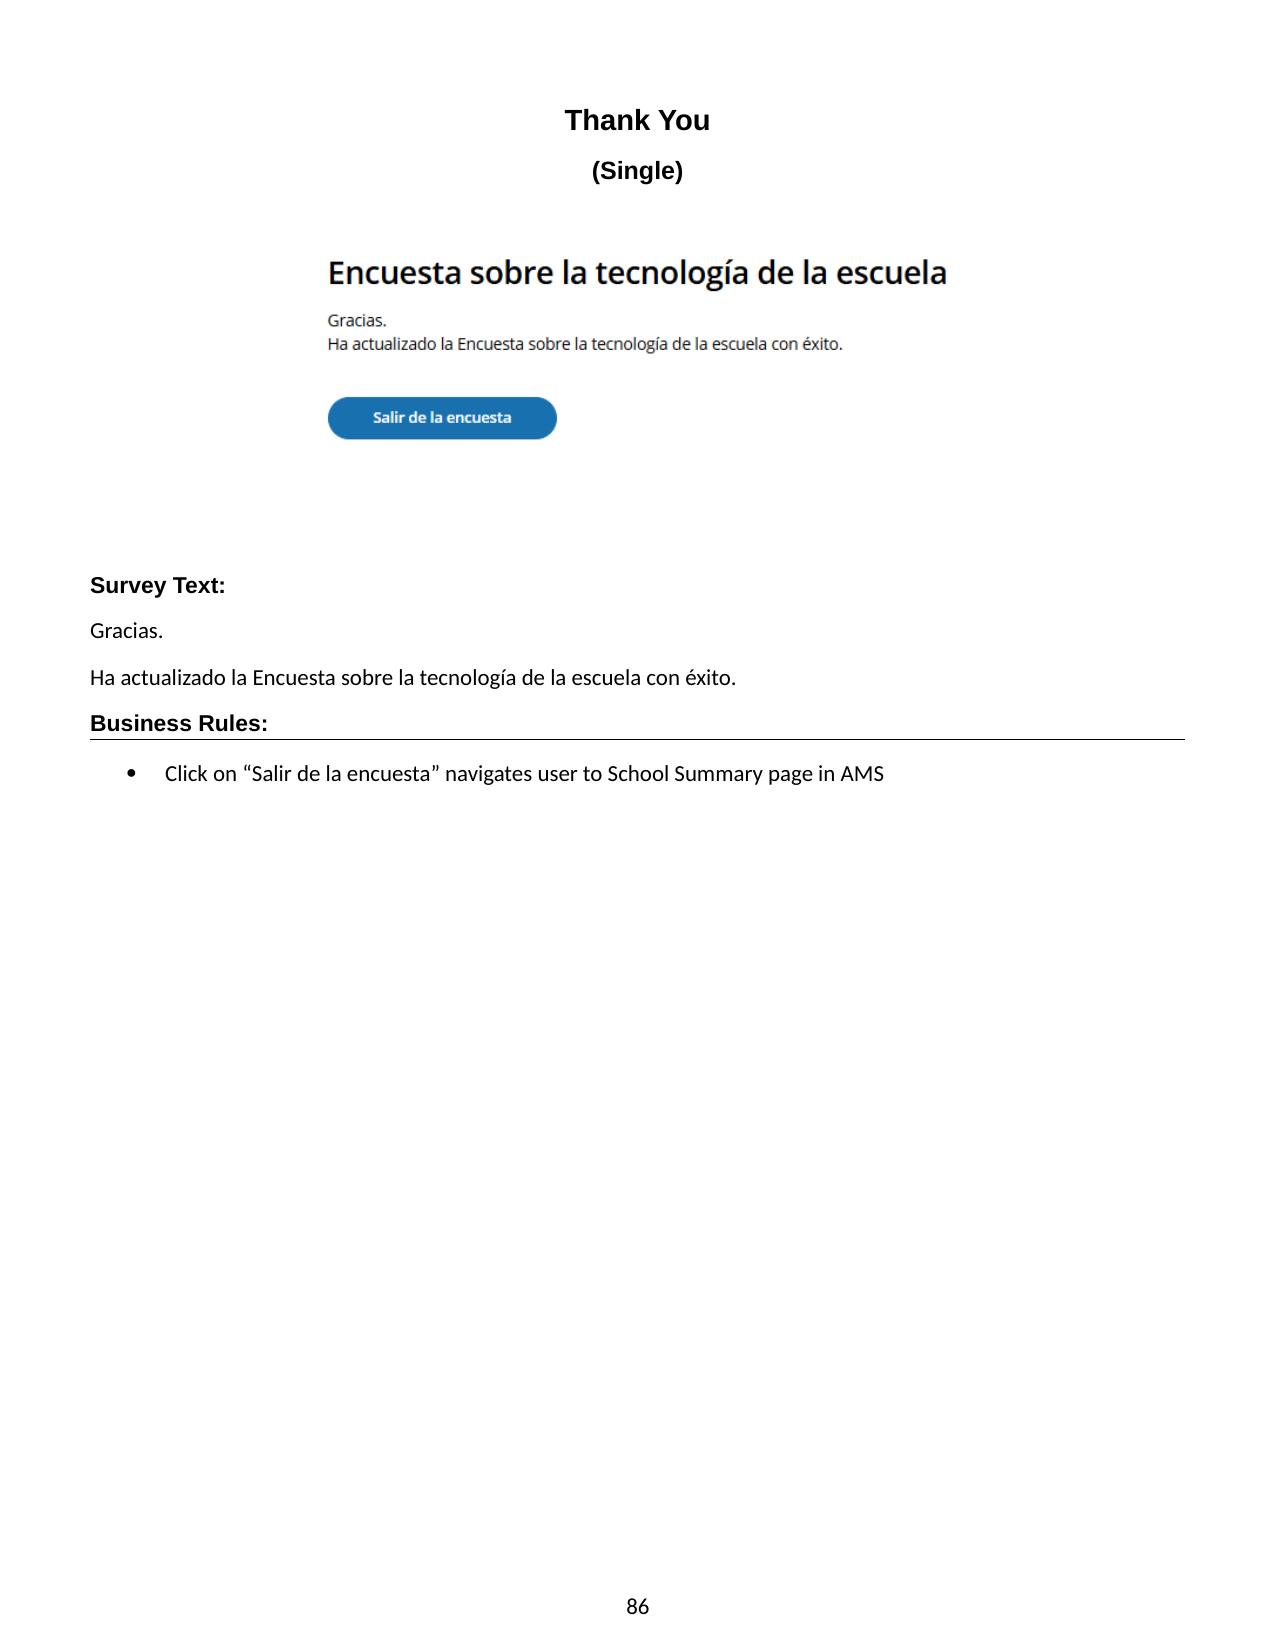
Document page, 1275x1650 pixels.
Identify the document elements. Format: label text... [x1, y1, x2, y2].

list Click on “Salir de la encuesta” navigates user to School Summary page in AMS [127, 759, 1185, 787]
text Survey Text: [90, 572, 1185, 598]
text Ha actualizado la Encuesta sobre la tecnología de la escuela con éxito. [90, 663, 1185, 692]
text Thank You [90, 103, 1185, 137]
text Business Rules: [90, 710, 1185, 739]
picture [314, 250, 961, 463]
text Gracias. [90, 617, 1185, 645]
text (Single) [90, 156, 1185, 185]
